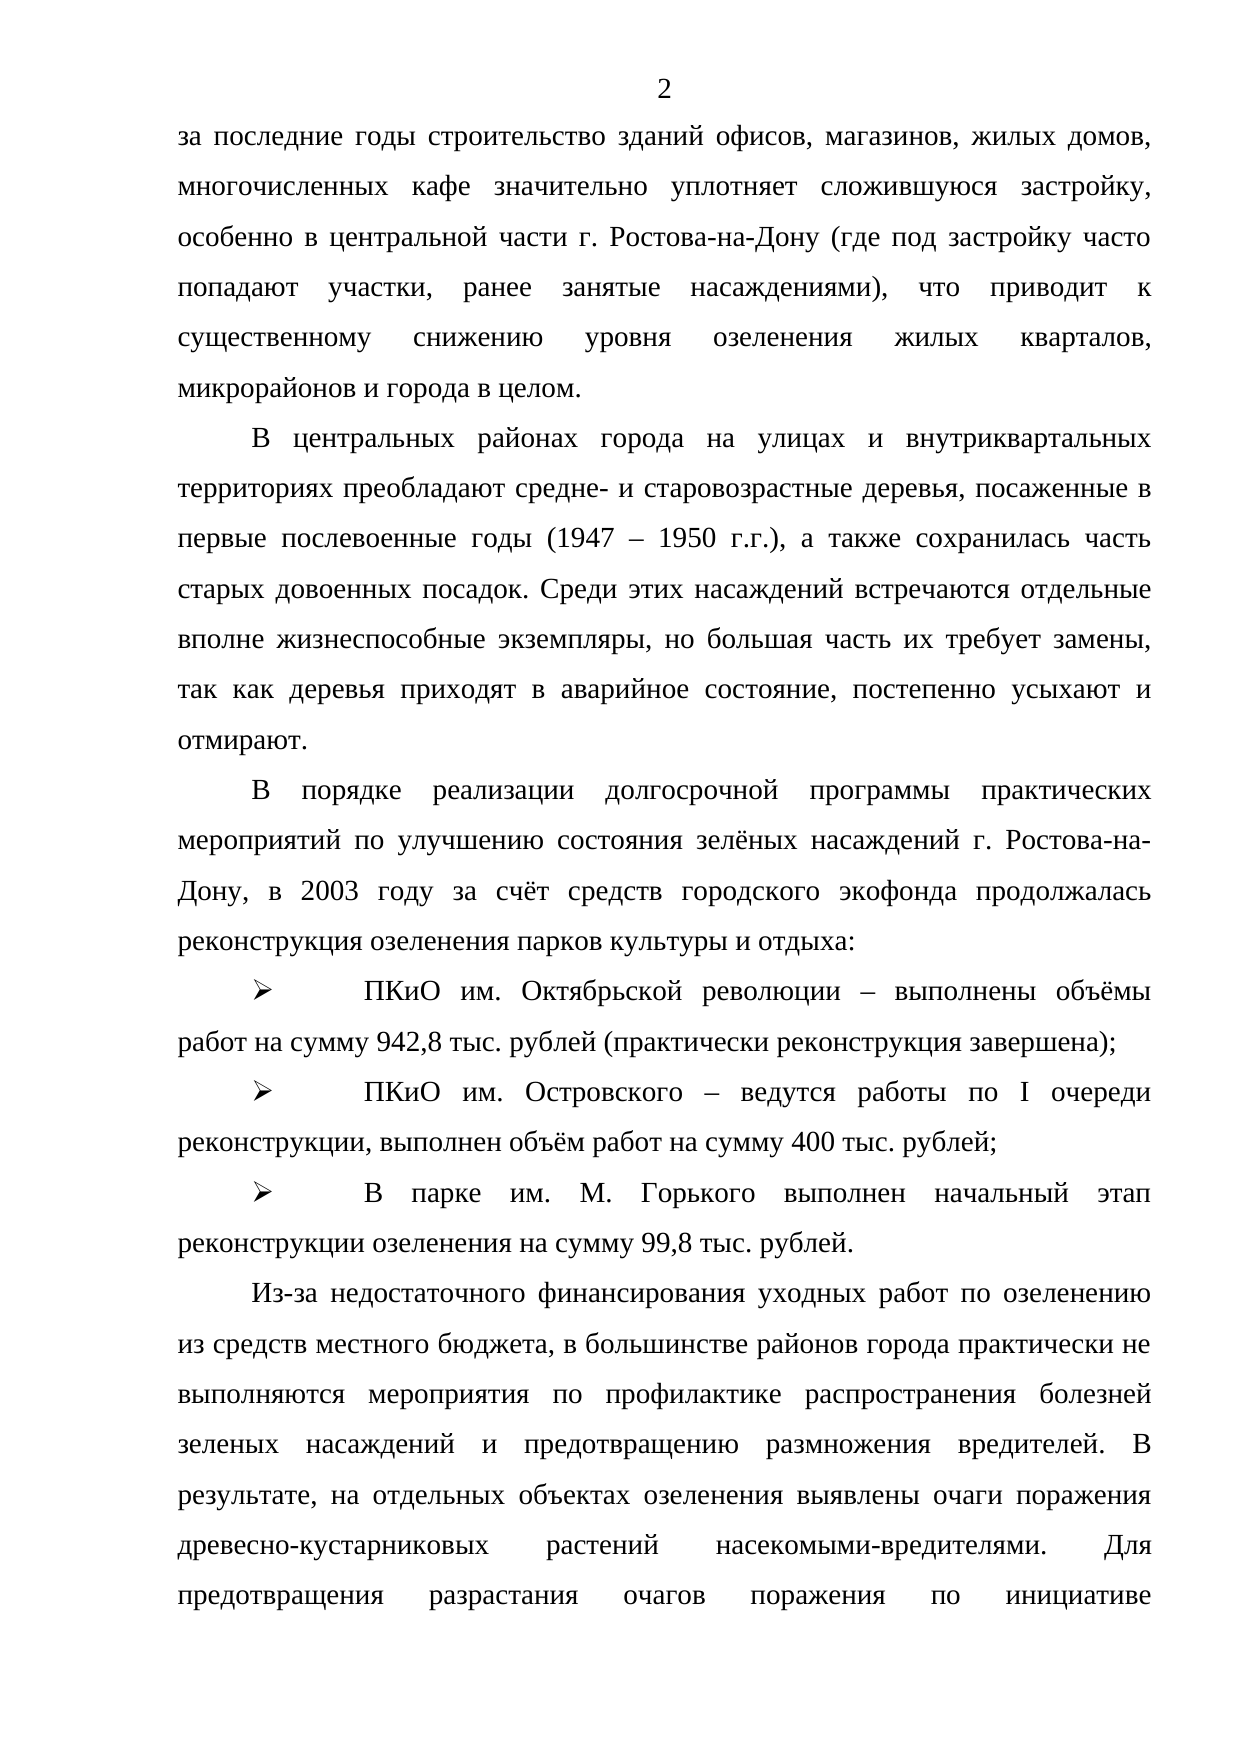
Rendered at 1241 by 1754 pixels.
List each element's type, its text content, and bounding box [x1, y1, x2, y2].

text В центральных районах города на улицах и внутриквартальных территориях преобладают средне- и старовозрастные деревья, посаженные в первые послевоенные годы (1947 – 1950 г.г.), а также сохранилась часть старых довоенных посадок. Среди этих насаждений встречаются отдельные вполне жизнеспособные экземпляры, но большая часть их требует замены, так как деревья приходят в аварийное состояние, постепенно усыхают и отмирают. [177, 420, 1152, 755]
list ПКиО им. Островского – ведутся работы по I очереди реконструкции, выполнен объём работ на сумму 400 тыс. рублей; [177, 1074, 1152, 1158]
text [177, 118, 1152, 403]
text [177, 1276, 1152, 1611]
text В порядке реализации долгосрочной программы практических мероприятий по улучшению состояния зелёных насаждений г. Ростова-на-Дону, в 2003 году за счёт средств городского экофонда продолжалась реконструкция озеленения парков культуры и отдыха: [177, 772, 1152, 957]
list ПКиО им. Октябрьской революции – выполнены объёмы работ на сумму 942,8 тыс. рублей (практически реконструкция завершена); [177, 973, 1152, 1057]
list В парке им. М. Горького выполнен начальный этап реконструкции озеленения на сумму 99,8 тыс. рублей. [177, 1175, 1152, 1259]
